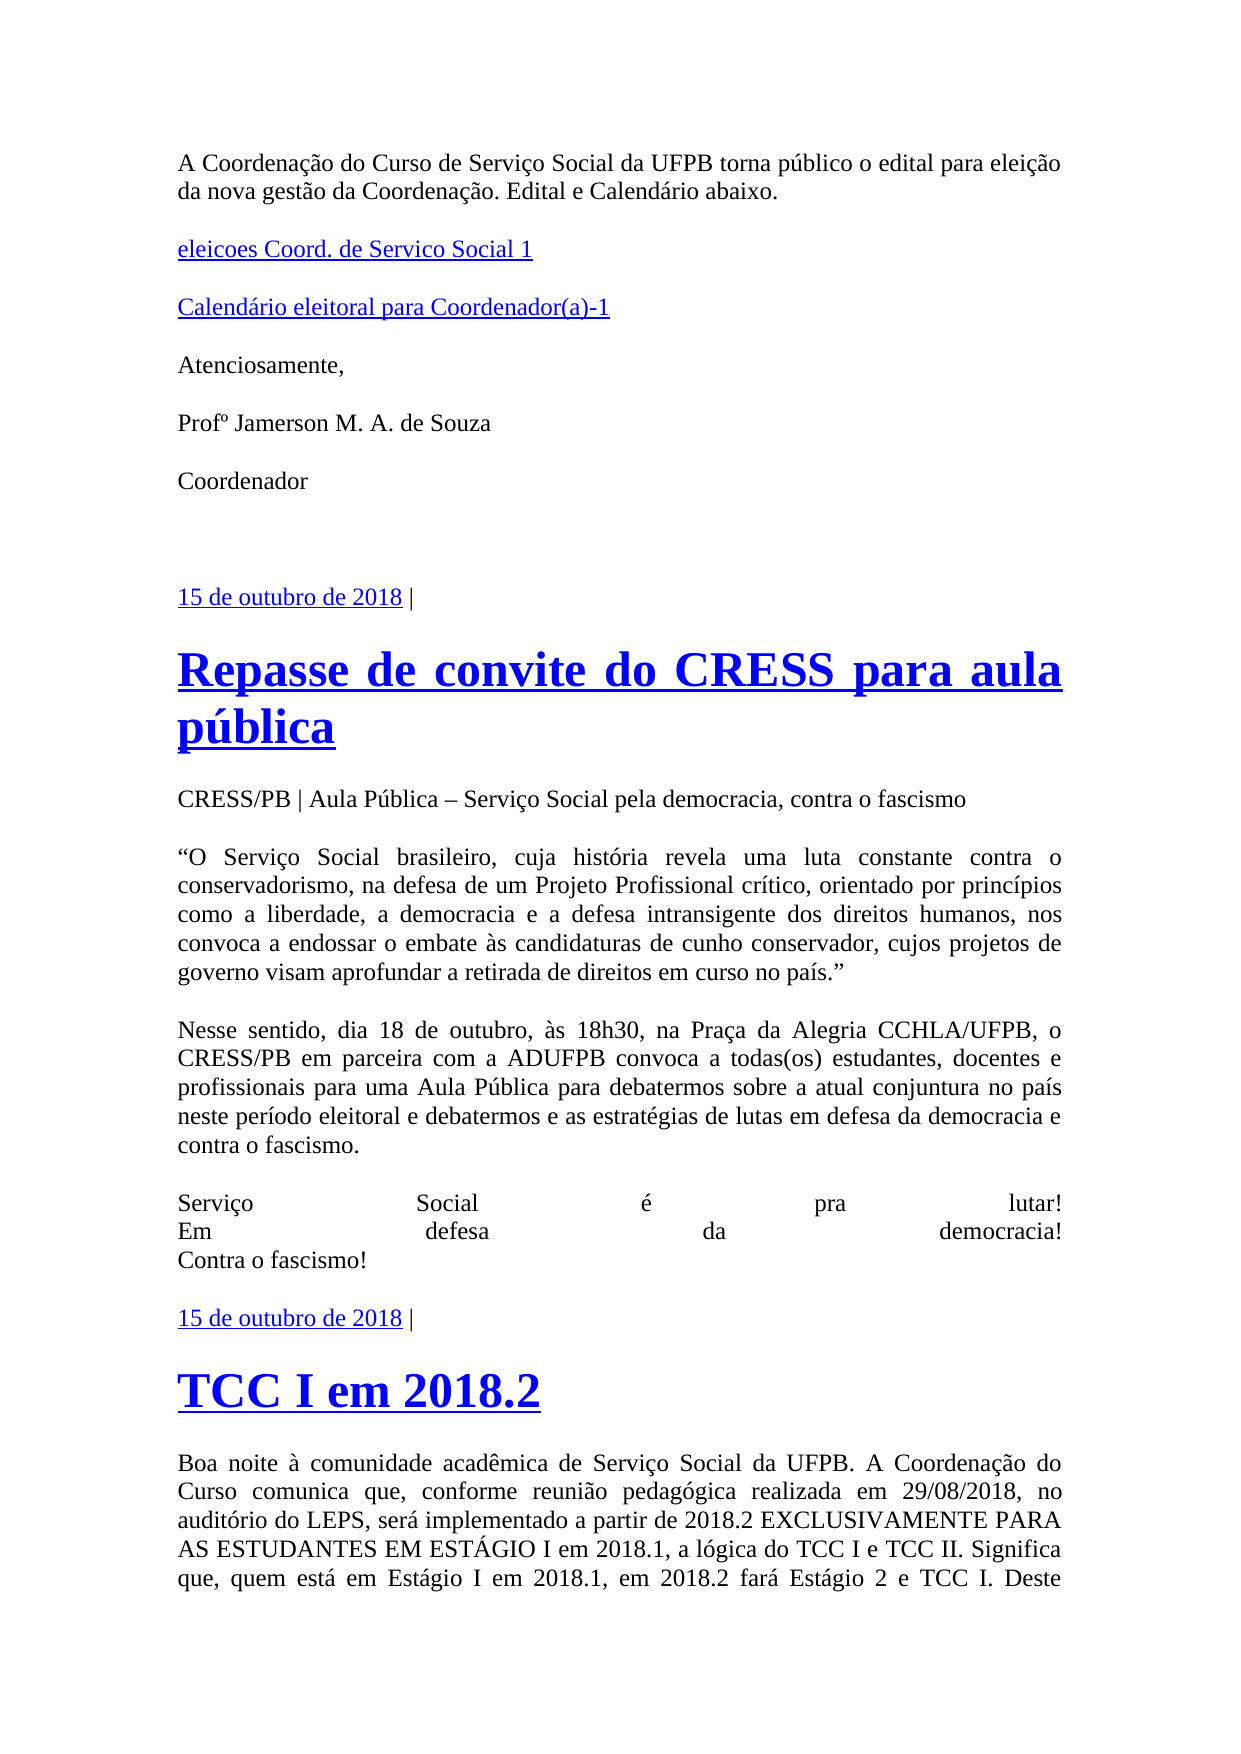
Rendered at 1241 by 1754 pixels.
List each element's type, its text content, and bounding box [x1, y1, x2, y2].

text Coordenador [177, 466, 1063, 495]
text Serviço Social é pra lutar! Em defesa da democracia! Contra o fascismo! [177, 1188, 1063, 1274]
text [177, 1448, 1063, 1591]
text “O Serviço Social brasileiro, cuja história revela uma luta constante contra o conservadorismo, na defesa de um Projeto Profissional crítico, orientado por princípios como a liberdade, a democracia e a defesa intransigente dos direitos humanos, nos convoca a endossar o embate às candidaturas de cunho conservador, cujos projetos de governo visam aprofundar a retirada de direitos em curso no país.” [177, 842, 1063, 986]
text Atenciosamente, [177, 350, 1063, 379]
text 15 de outubro de 2018 | [177, 1303, 1063, 1332]
text TCC I em 2018.2 [177, 1361, 1063, 1418]
text A Coordenação do Curso de Serviço Social da UFPB torna público o edital para eleição da nova gestão da Coordenação. Edital e Calendário abaixo. [177, 148, 1063, 205]
text eleicoes Coord. de Servico Social 1 [177, 234, 1063, 263]
text Calendário eleitoral para Coordenador(a)-1 [177, 292, 1063, 321]
text Nesse sentido, dia 18 de outubro, às 18h30, na Praça da Alegria CCHLA/UFPB, o CRESS/PB em parceira com a ADUFPB convoca a todas(os) estudantes, docentes e profissionais para uma Aula Pública para debatermos sobre a atual conjuntura no país neste período eleitoral e debatermos e as estratégias de lutas em defesa da democracia e contra o fascismo. [177, 1015, 1063, 1158]
text Profº Jamerson M. A. de Souza [177, 408, 1063, 437]
text 15 de outubro de 2018 | [177, 582, 1063, 611]
text CRESS/PB | Aula Pública – Serviço Social pela democracia, contra o fascismo [177, 784, 1063, 813]
text Repasse de convite do CRESS para aula pública [177, 640, 1063, 689]
text Repasse de convite do CRESS para aula pública [177, 690, 1063, 755]
